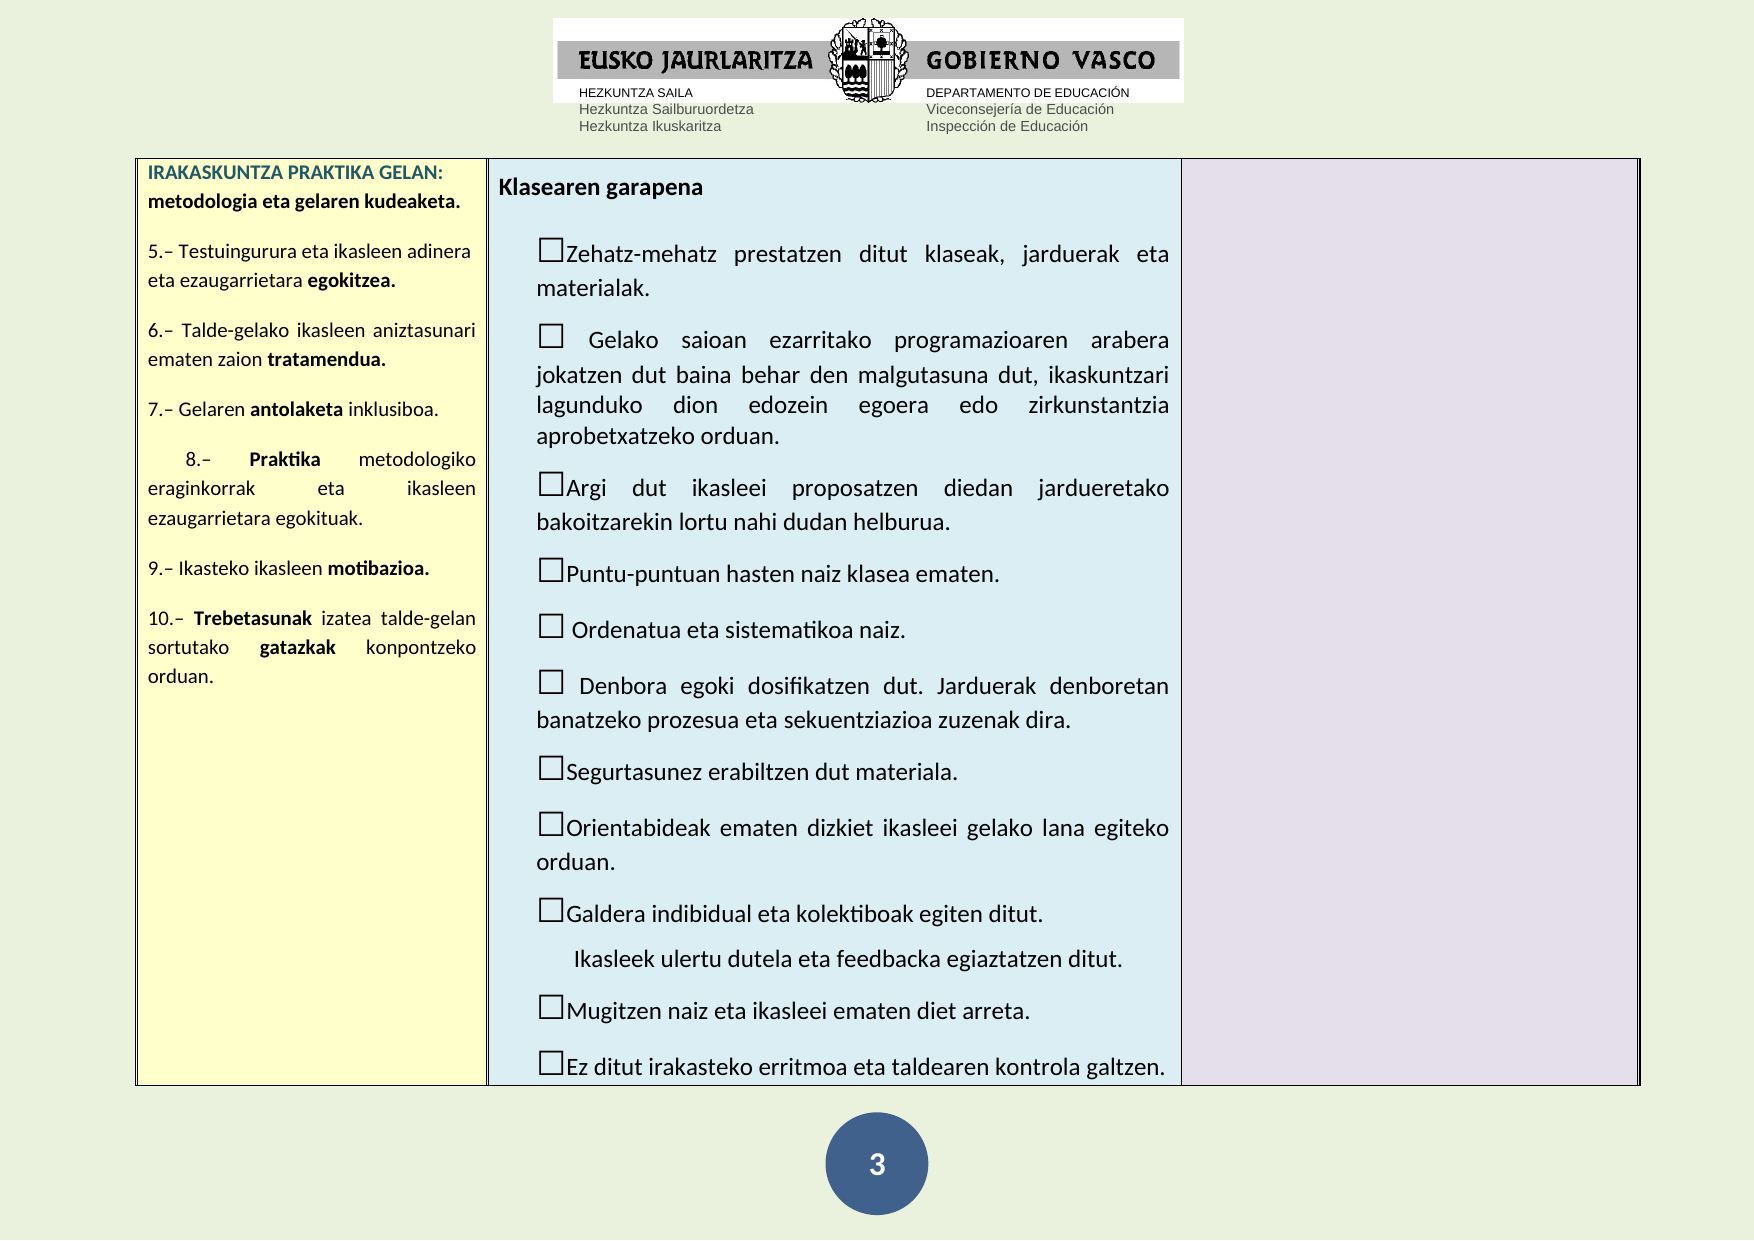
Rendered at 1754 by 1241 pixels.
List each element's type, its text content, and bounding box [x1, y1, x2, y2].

table_cell [1182, 159, 1637, 1085]
picture [553, 18, 1184, 103]
